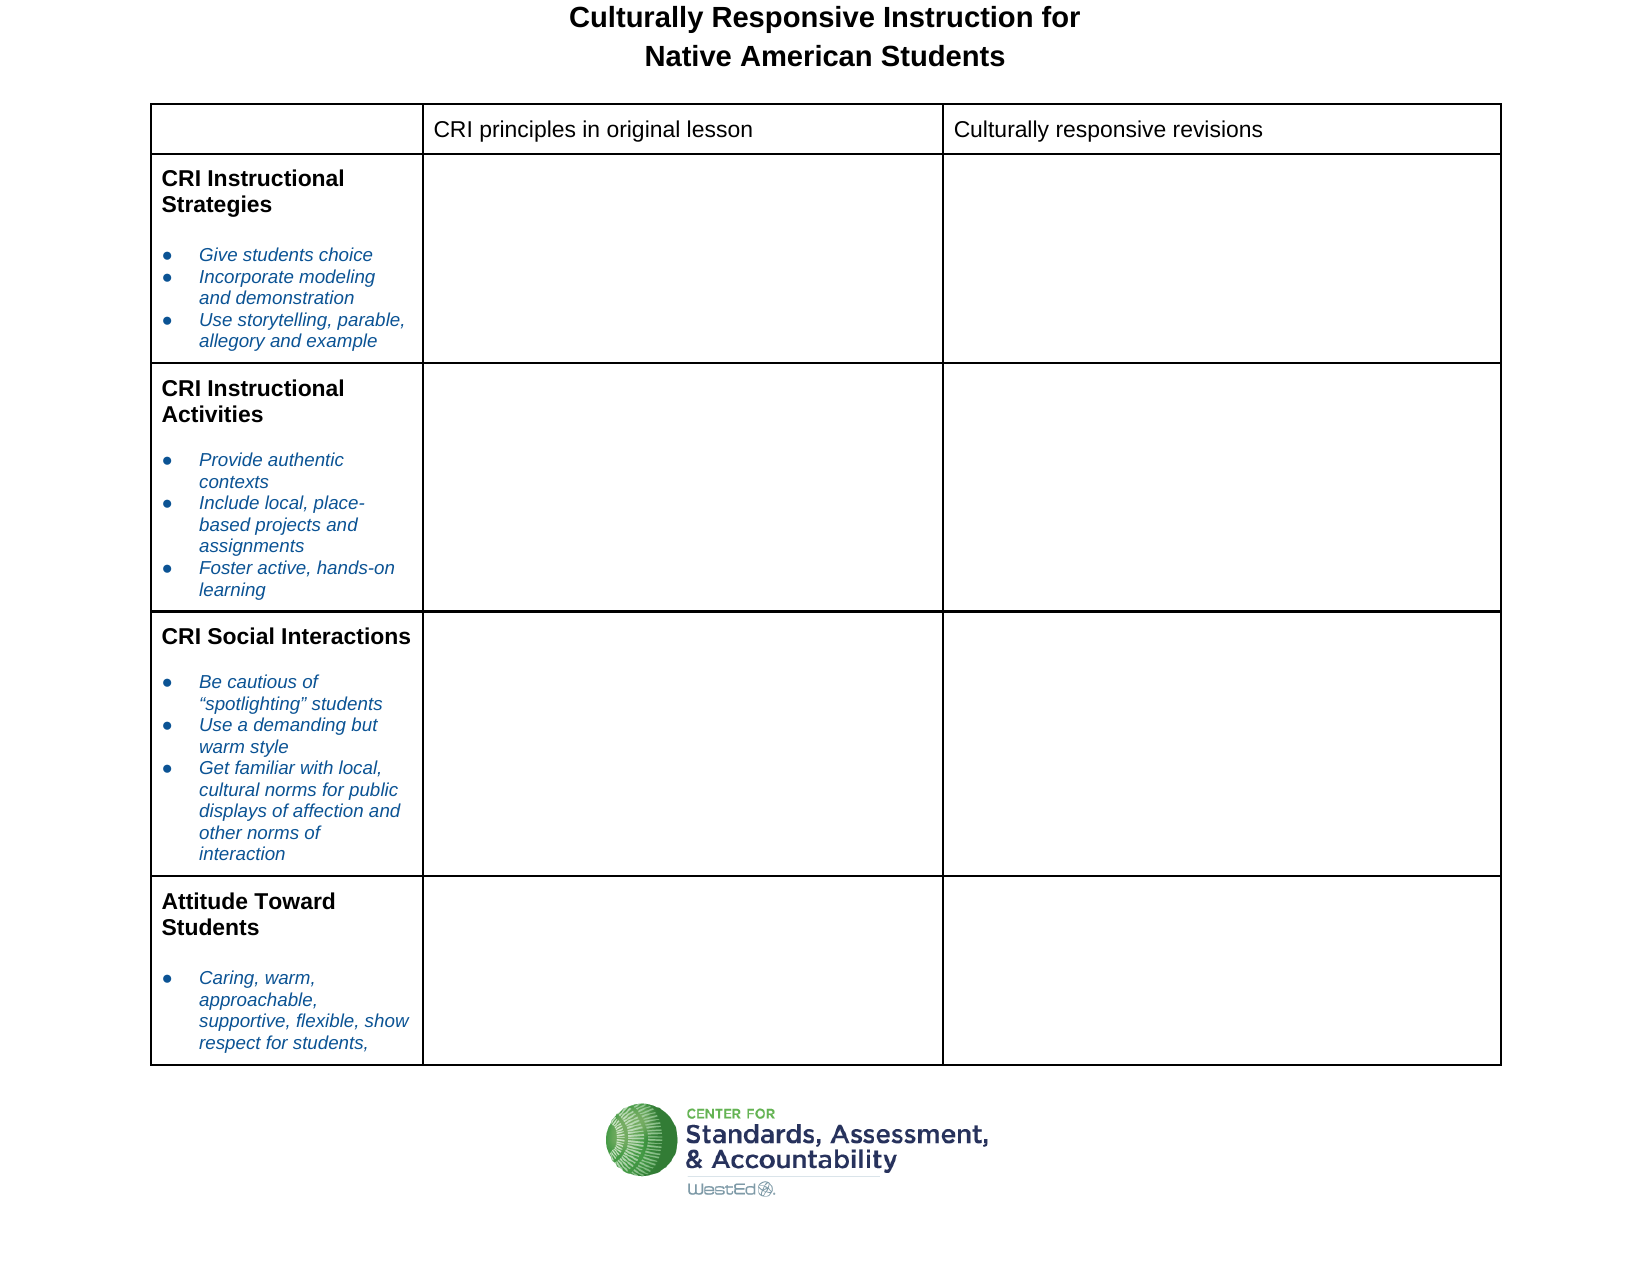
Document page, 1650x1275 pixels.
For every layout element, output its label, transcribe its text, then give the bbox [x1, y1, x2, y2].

table_header CRI principles in original lesson [424, 105, 942, 152]
table_cell [424, 877, 942, 1063]
table_cell [944, 364, 1500, 610]
table_cell [424, 613, 942, 875]
table_cell [424, 155, 942, 362]
table_cell [944, 877, 1500, 1063]
table_cell CRI Instructional Activities Provide authentic contexts Include local, place-based projects and assignments Foster active, hands-on learning [152, 364, 422, 610]
table_header Culturally responsive revisions [944, 105, 1500, 152]
table_header [152, 105, 422, 152]
table_cell CRI Social Interactions Be cautious of “spotlighting” students Use a demanding but warm style Get familiar with local, cultural norms for public displays of affection and other norms of interaction [152, 613, 422, 875]
picture [606, 1102, 988, 1197]
table_cell Attitude Toward Students Caring, warm, approachable, supportive, flexible, show respect for students, expect excellence [152, 877, 422, 1063]
table_cell [424, 364, 942, 610]
table_cell CRI Instructional Strategies Give students choice Incorporate modeling and demonstration Use storytelling, parable, allegory and example [152, 155, 422, 362]
table_cell [944, 155, 1500, 362]
table_cell [944, 613, 1500, 875]
